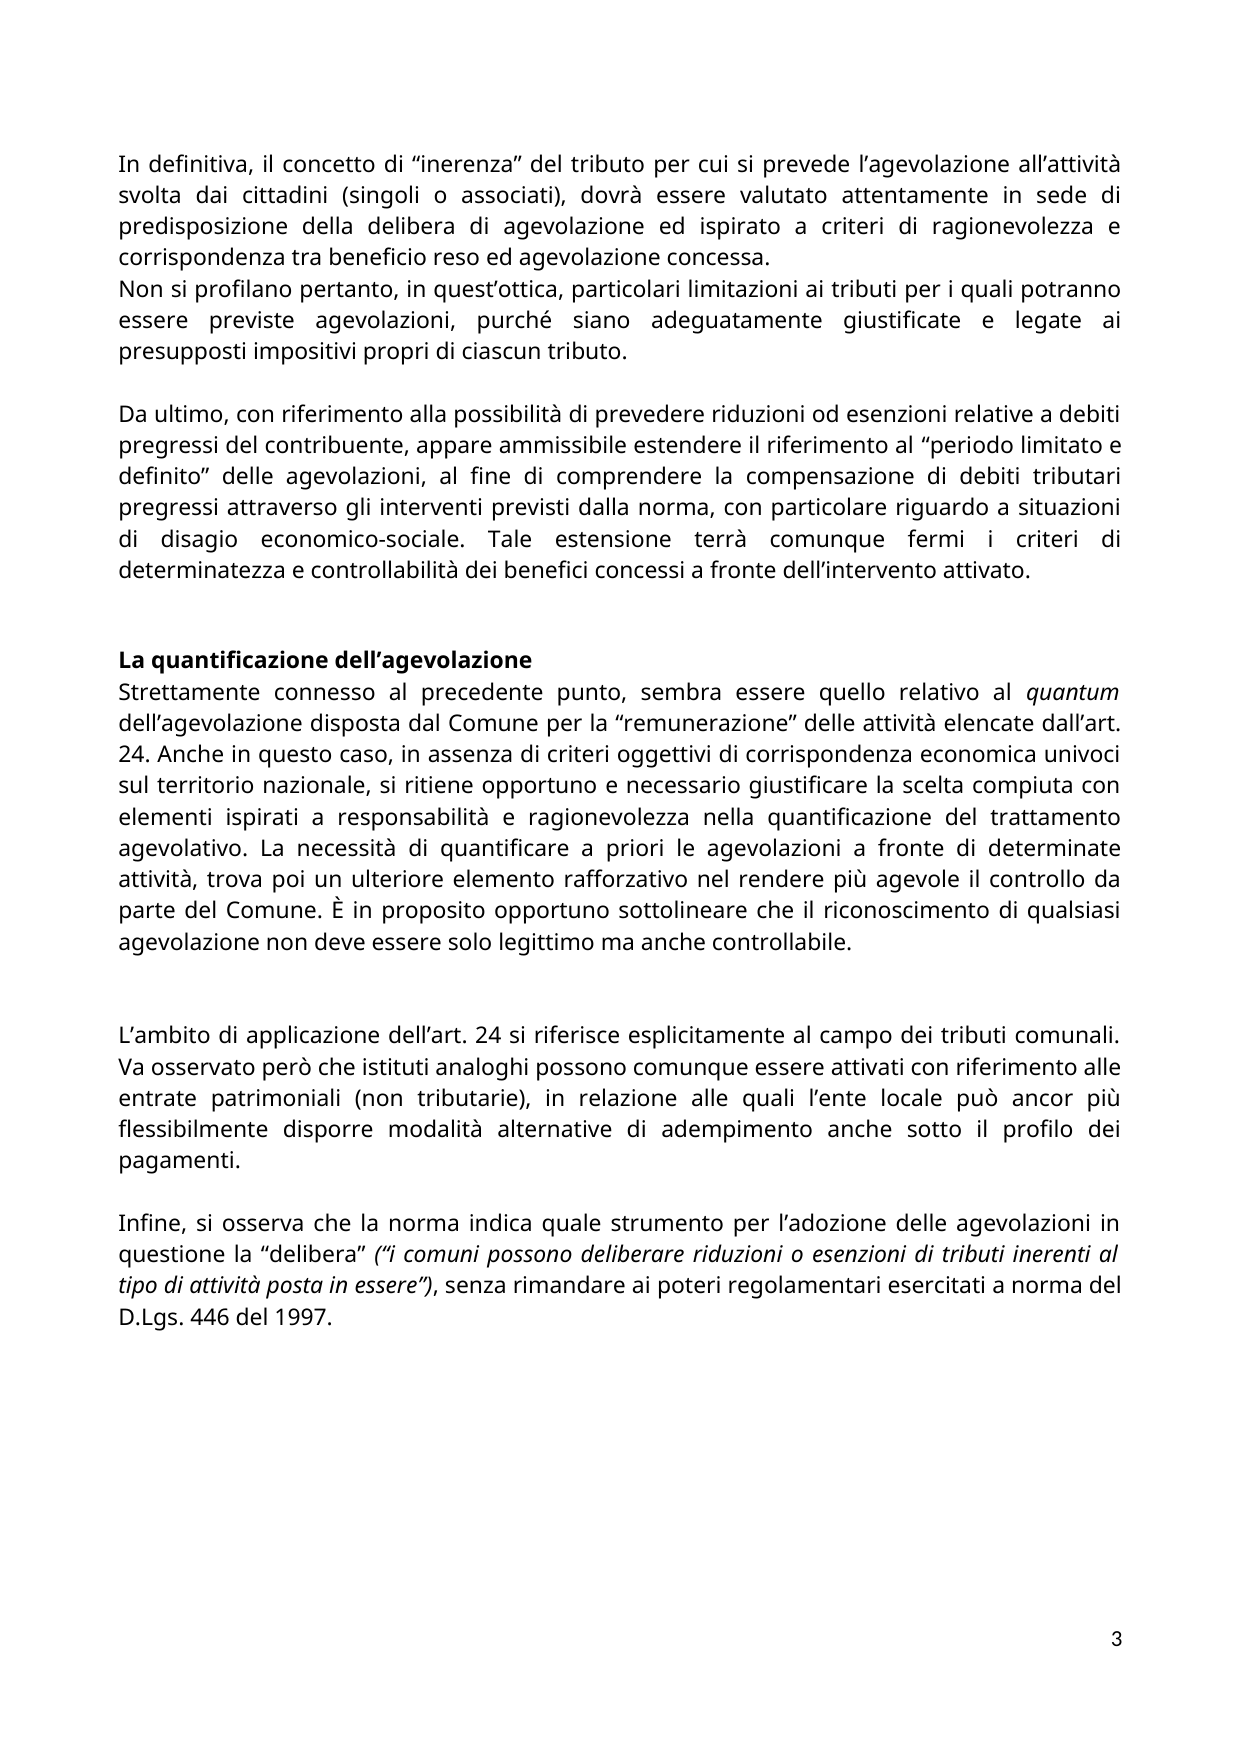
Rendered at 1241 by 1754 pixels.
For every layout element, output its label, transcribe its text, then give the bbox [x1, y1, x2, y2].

text In definitiva, il concetto di “inerenza” del tributo per cui si prevede l’agevolazione all’attività svolta dai cittadini (singoli o associati), dovrà essere valutato attentamente in sede di predisposizione della delibera di agevolazione ed ispirato a criteri di ragionevolezza e corrispondenza tra beneficio reso ed agevolazione concessa. [118, 148, 1122, 273]
text Strettamente connesso al precedente punto, sembra essere quello relativo al quantum dell’agevolazione disposta dal Comune per la “remunerazione” delle attività elencate dall’art. 24. Anche in questo caso, in assenza di criteri oggettivi di corrispondenza economica univoci sul territorio nazionale, si ritiene opportuno e necessario giustificare la scelta compiuta con elementi ispirati a responsabilità e ragionevolezza nella quantificazione del trattamento agevolativo. La necessità di quantificare a priori le agevolazioni a fronte di determinate attività, trova poi un ulteriore elemento rafforzativo nel rendere più agevole il controllo da parte del Comune. È in proposito opportuno sottolineare che il riconoscimento di qualsiasi agevolazione non deve essere solo legittimo ma anche controllabile. [118, 676, 1122, 957]
text Non si profilano pertanto, in quest’ottica, particolari limitazioni ai tributi per i quali potranno essere previste agevolazioni, purché siano adeguatamente giustificate e legate ai presupposti impositivi propri di ciascun tributo. [118, 273, 1122, 366]
text Infine, si osserva che la norma indica quale strumento per l’adozione delle agevolazioni in questione la “delibera” (“i comuni possono deliberare riduzioni o esenzioni di tributi inerenti al tipo di attività posta in essere”), senza rimandare ai poteri regolamentari esercitati a norma del D.Lgs. 446 del 1997. [118, 1207, 1122, 1332]
text L’ambito di applicazione dell’art. 24 si riferisce esplicitamente al campo dei tributi comunali. Va osservato però che istituti analoghi possono comunque essere attivati con riferimento alle entrate patrimoniali (non tributarie), in relazione alle quali l’ente locale può ancor più flessibilmente disporre modalità alternative di adempimento anche sotto il profilo dei pagamenti. [118, 1019, 1122, 1176]
text Da ultimo, con riferimento alla possibilità di prevedere riduzioni od esenzioni relative a debiti pregressi del contribuente, appare ammissibile estendere il riferimento al “periodo limitato e definito” delle agevolazioni, al fine di comprendere la compensazione di debiti tributari pregressi attraverso gli interventi previsti dalla norma, con particolare riguardo a situazioni di disagio economico-sociale. Tale estensione terrà comunque fermi i criteri di determinatezza e controllabilità dei benefici concessi a fronte dell’intervento attivato. [118, 398, 1122, 585]
text La quantificazione dell’agevolazione [118, 644, 1122, 676]
